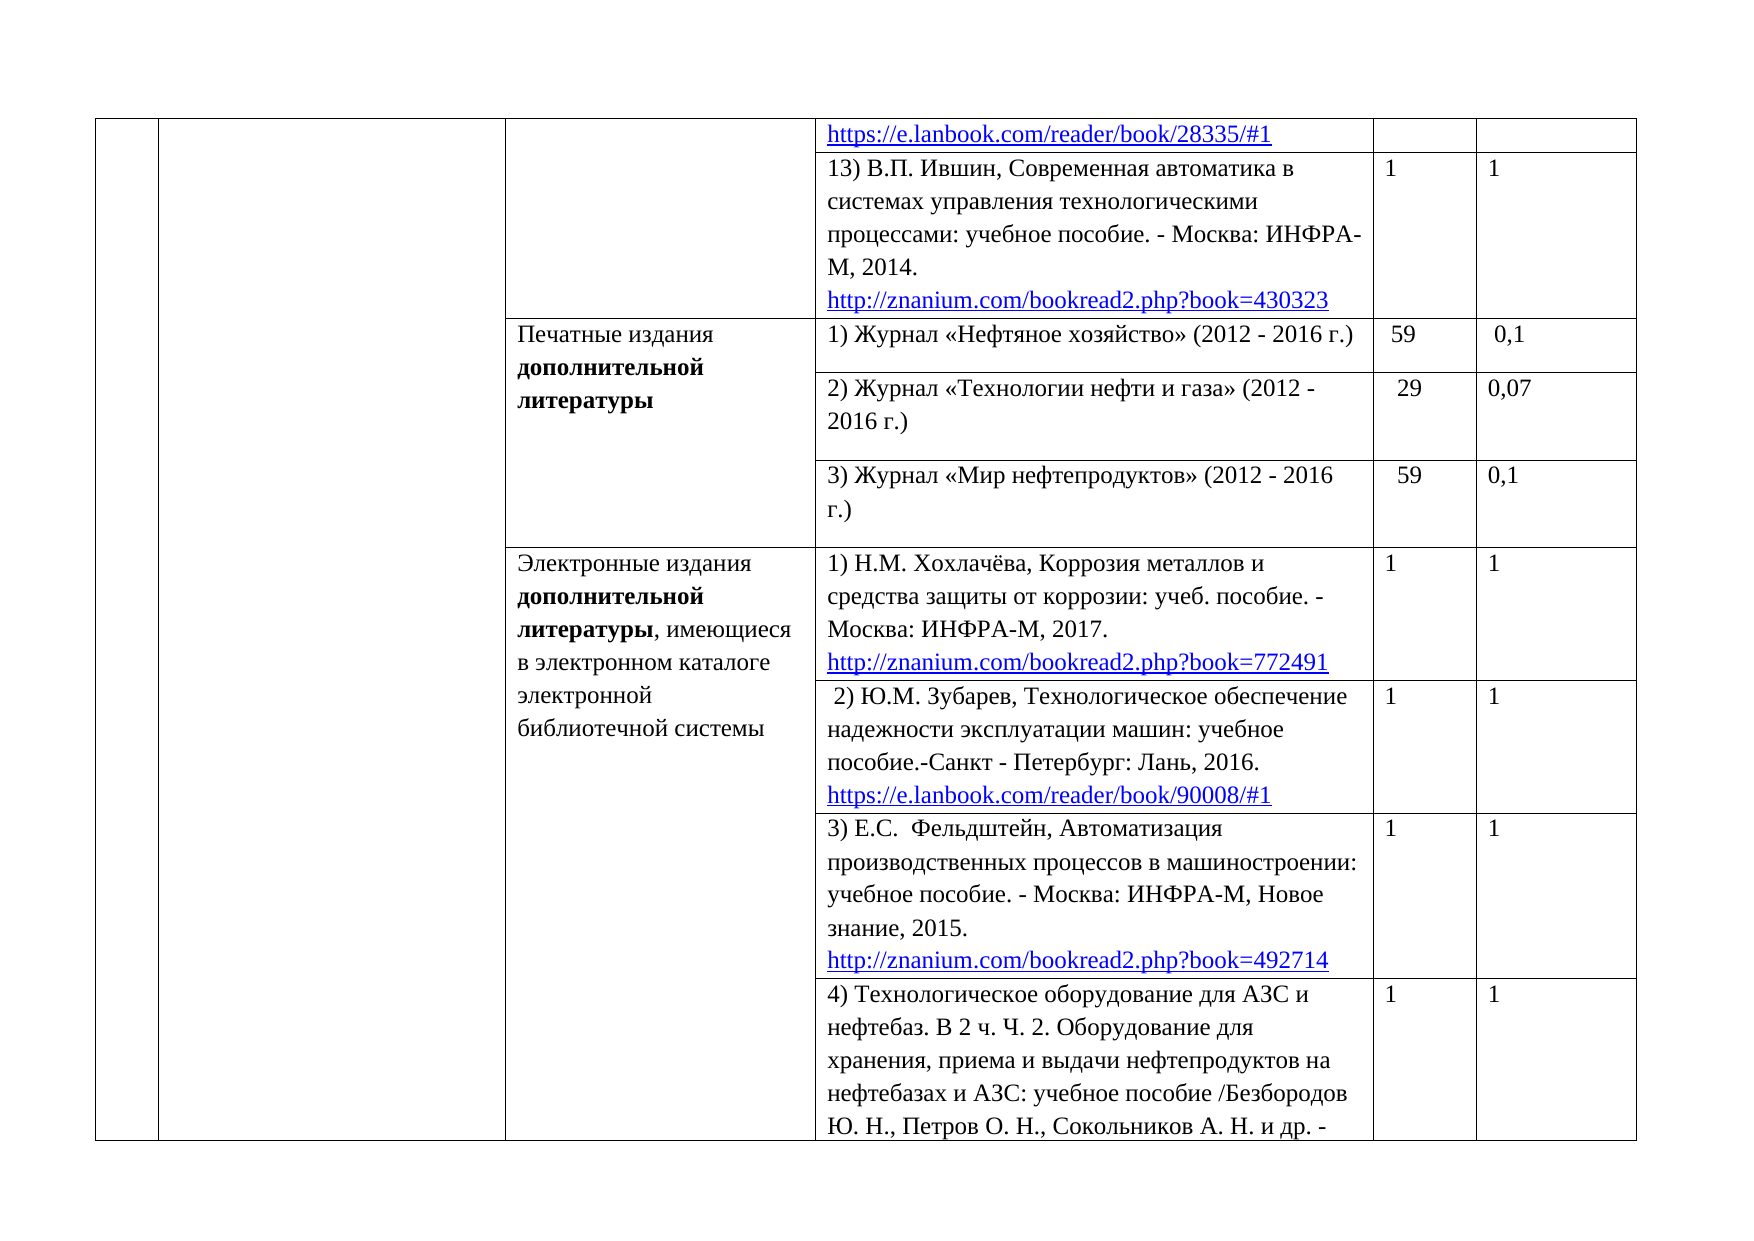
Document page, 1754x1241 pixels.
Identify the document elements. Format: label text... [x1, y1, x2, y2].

table_cell 0,1 [1477, 319, 1636, 372]
table_cell 3) Журнал «Мир нефтепродуктов» (2012 - 2016 г.) [816, 461, 1373, 547]
table_cell 1 [1477, 548, 1636, 680]
table_cell 0,1 [1477, 461, 1636, 547]
table_cell 1 [1477, 153, 1636, 318]
table_cell 1 [1477, 119, 1636, 152]
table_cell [816, 119, 1373, 152]
table_cell 1 [1374, 153, 1476, 318]
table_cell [816, 979, 1373, 1140]
table_cell 1 [1374, 979, 1476, 1140]
table_cell 1 [1374, 814, 1476, 978]
table_cell 59 [1374, 319, 1476, 372]
table_cell 1 [1477, 681, 1636, 812]
table_cell 1 [1374, 119, 1476, 152]
table_cell 1 [1477, 979, 1636, 1140]
table_cell Электронные издания дополнительной литературы, имеющиеся в электронном каталоге электронной библиотечной системы [506, 548, 815, 1140]
table_cell 1) Н.М. Хохлачёва, Коррозия металлов и средства защиты от коррозии: учеб. пособие. - Москва: ИНФРА-М, 2017. http://znanium.com/bookread2.php?book=772491 [816, 548, 1373, 680]
table_cell 2) Журнал «Технологии нефти и газа» (2012 -2016 г.) [816, 373, 1373, 459]
table_cell 3) Е.С. Фельдштейн, Автоматизация производственных процессов в машиностроении: учебное пособие. - Москва: ИНФРА-М, Новое знание, 2015. http://znanium.com/bookread2.php?book=492714 [816, 814, 1373, 978]
table_cell 59 [1374, 461, 1476, 547]
table_cell 1 [1374, 681, 1476, 812]
table_cell 29 [1374, 373, 1476, 459]
table_cell Печатные издания дополнительной литературы [506, 319, 815, 547]
table_cell 1 [1477, 814, 1636, 978]
table_cell 1) Журнал «Нефтяное хозяйство» (2012 - 2016 г.) [816, 319, 1373, 372]
table_cell 0,07 [1477, 373, 1636, 459]
table_cell 2) Ю.М. Зубарев, Технологическое обеспечение надежности эксплуатации машин: учебное пособие.-Санкт - Петербург: Лань, 2016. https://e.lanbook.com/reader/book/90008/#1 [816, 681, 1373, 812]
table_cell 1 [1374, 548, 1476, 680]
table_cell 13) В.П. Ившин, Современная автоматика в системах управления технологическими процессами: учебное пособие. - Москва: ИНФРА-М, 2014. http://znanium.com/bookread2.php?book=430323 [816, 153, 1373, 318]
